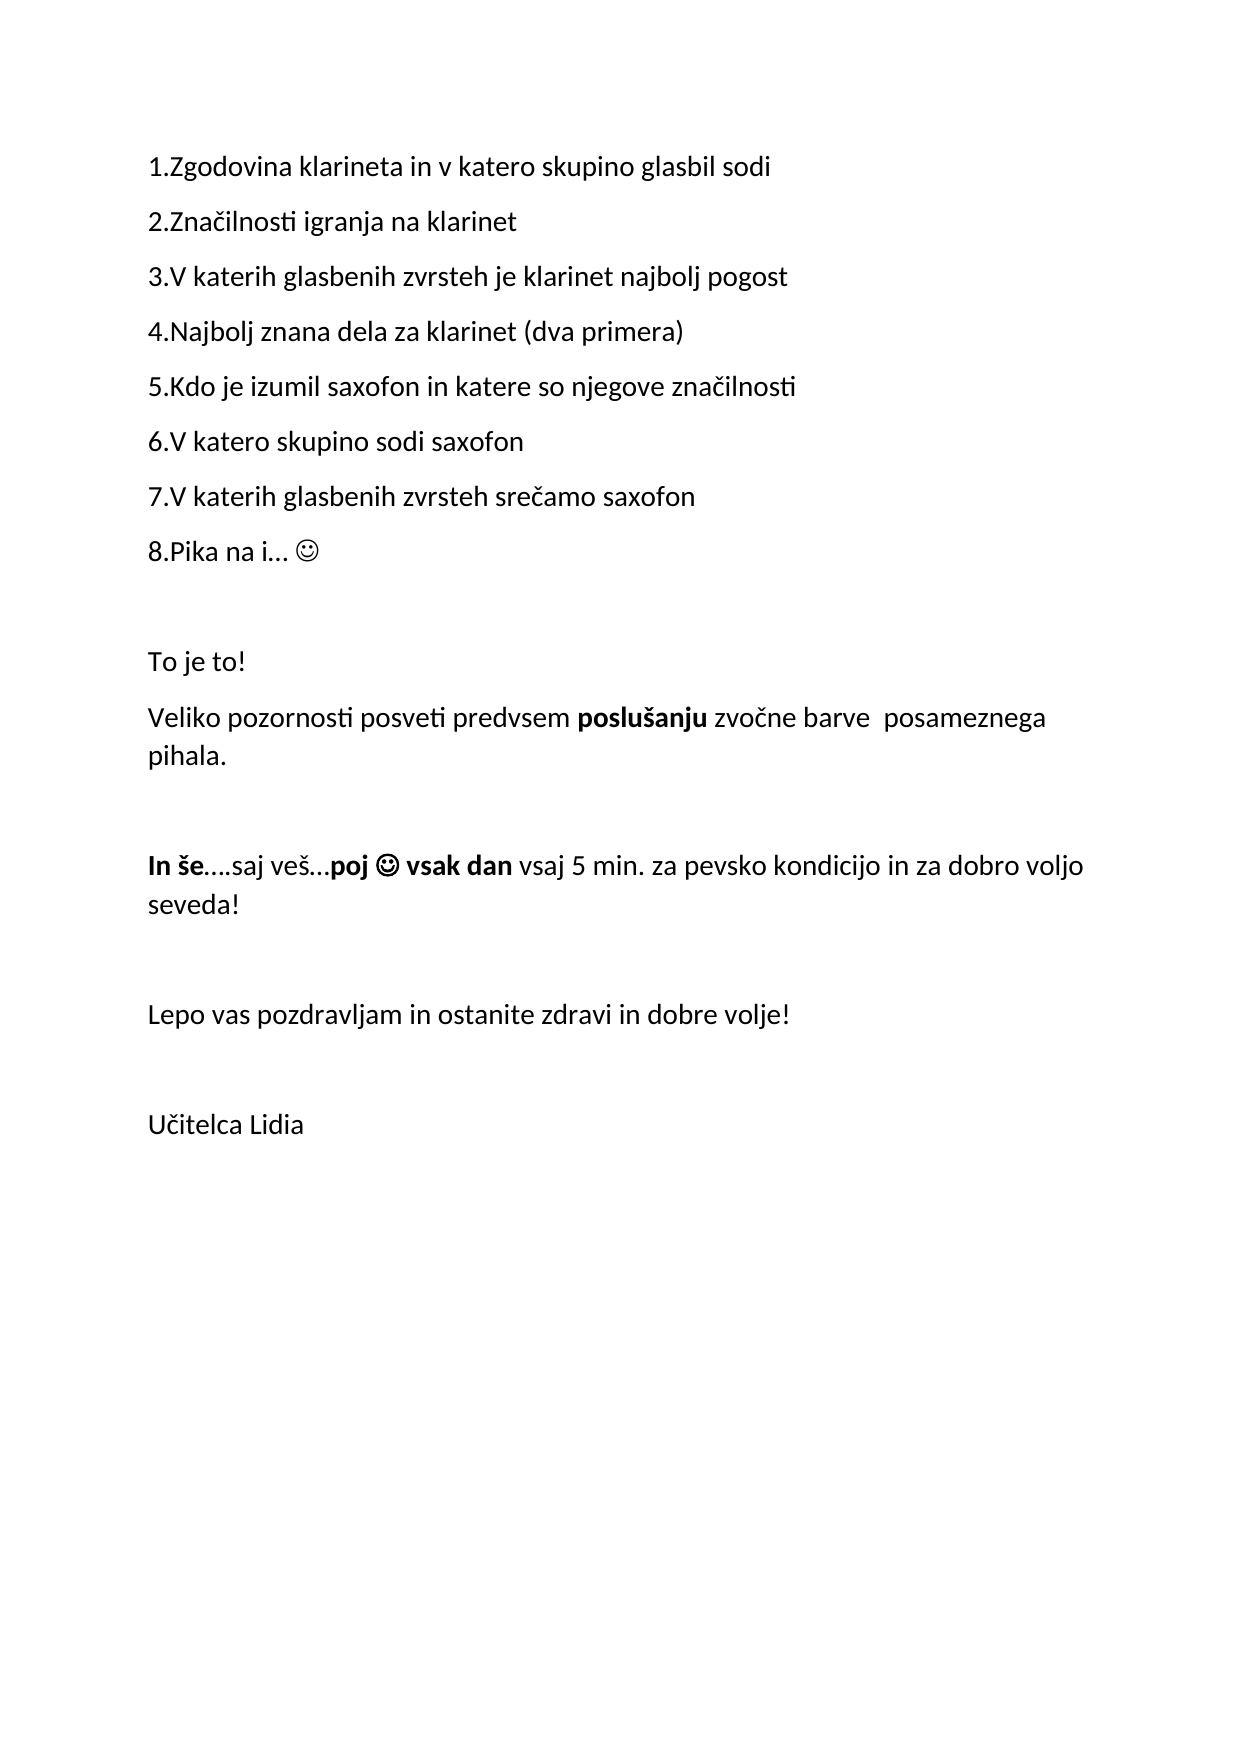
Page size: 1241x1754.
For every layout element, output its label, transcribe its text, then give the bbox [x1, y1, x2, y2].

text Učitelca Lidia [148, 1106, 1093, 1142]
text Lepo vas pozdravljam in ostanite zdravi in dobre volje! [148, 996, 1093, 1032]
text 5.Kdo je izumil saxofon in katere so njegove značilnosti [148, 368, 1093, 404]
text 6.V katero skupino sodi saxofon [148, 423, 1093, 459]
text 3.V katerih glasbenih zvrsteh je klarinet najbolj pogost [148, 258, 1093, 293]
text 8.Pika na i… [148, 533, 1093, 569]
text 2.Značilnosti igranja na klarinet [148, 203, 1093, 238]
text 1.Zgodovina klarineta in v katero skupino glasbil sodi [148, 148, 1093, 183]
text In še….saj veš…poj vsak dan vsaj 5 min. za pevsko kondicijo in za dobro voljo seveda! [148, 847, 1093, 921]
text To je to! [148, 643, 1093, 679]
text Veliko pozornosti posveti predvsem poslušanju zvočne barve posameznega pihala. [148, 699, 1093, 773]
text 7.V katerih glasbenih zvrsteh srečamo saxofon [148, 478, 1093, 514]
text 4.Najbolj znana dela za klarinet (dva primera) [148, 313, 1093, 348]
